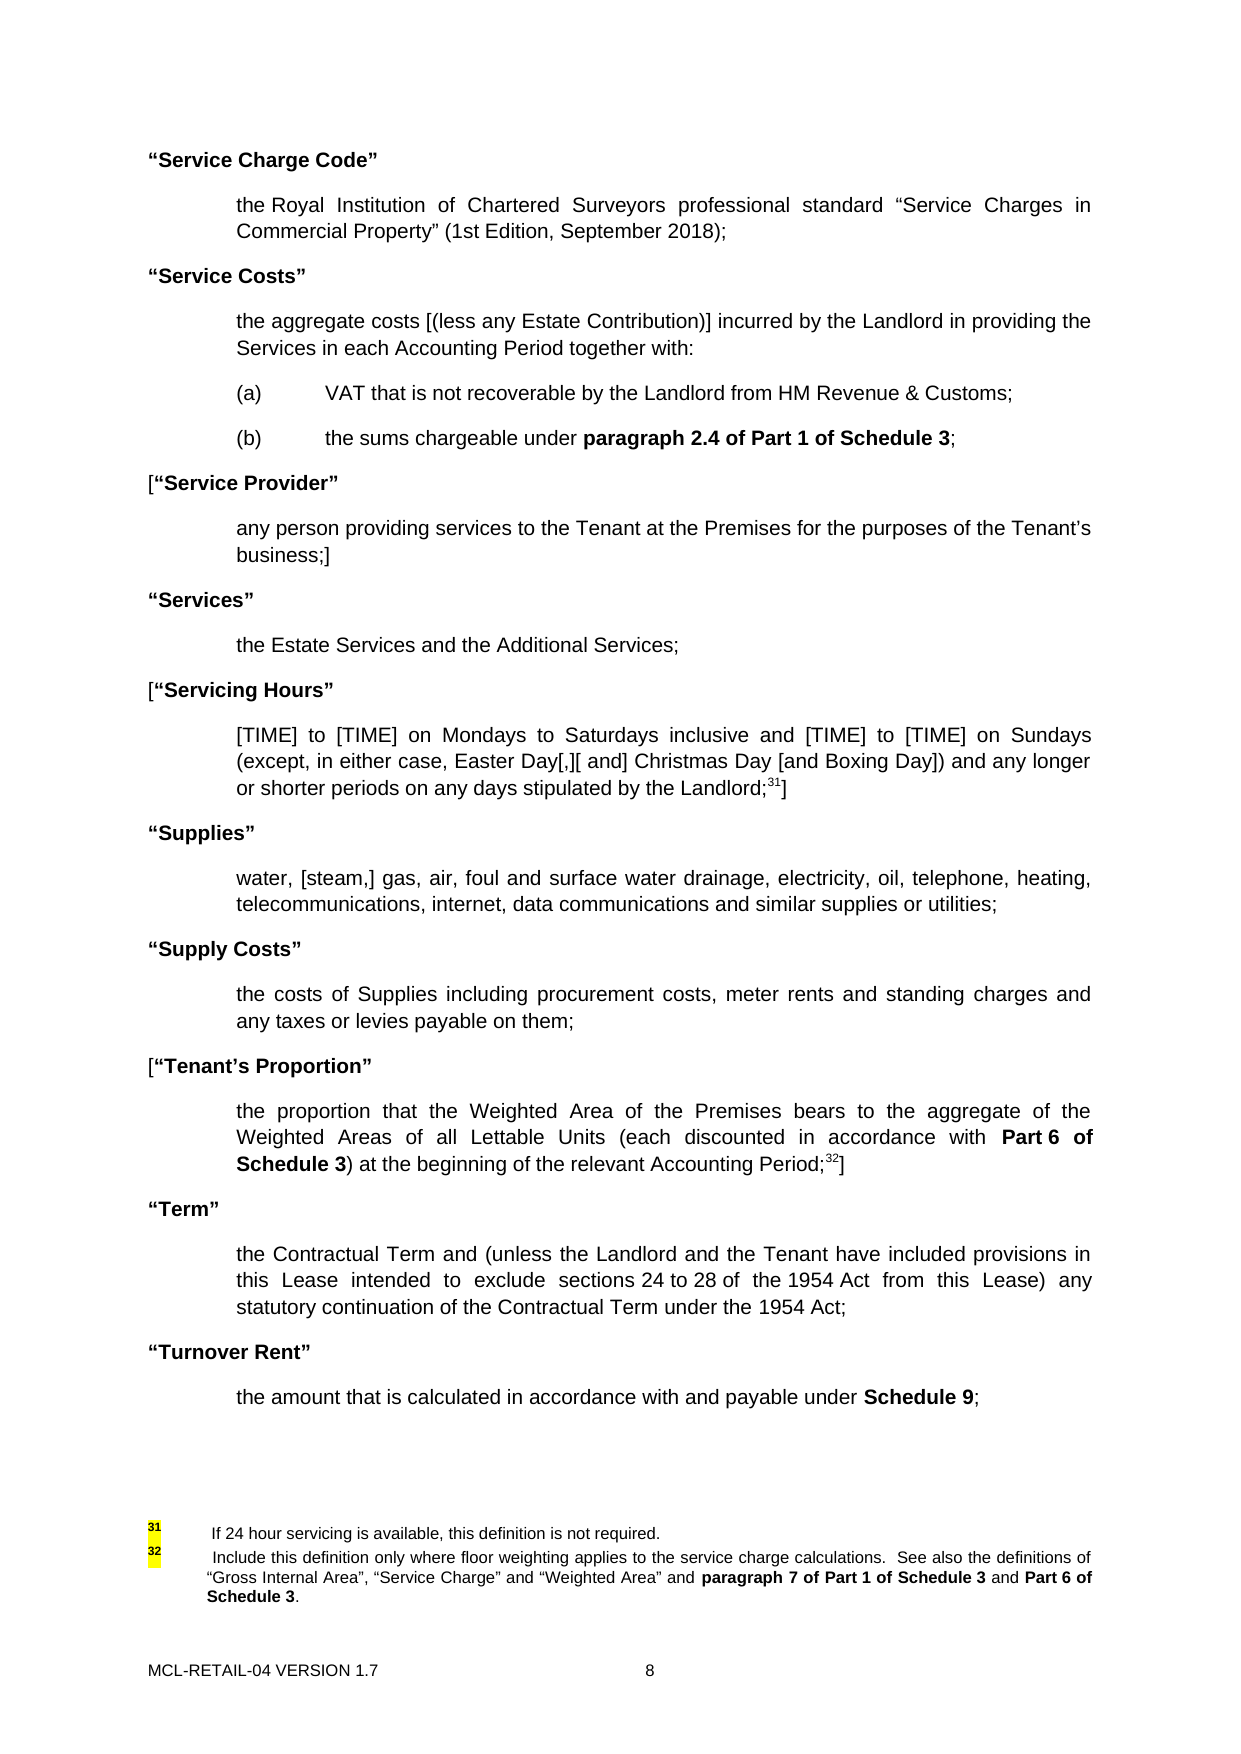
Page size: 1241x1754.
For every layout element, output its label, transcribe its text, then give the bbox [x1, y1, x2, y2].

text “Supplies” [148, 821, 1093, 844]
text the costs of Supplies including procurement costs, meter rents and standing charges and any taxes or levies payable on them; [236, 982, 1093, 1033]
text [“Service Provider” [148, 471, 1093, 495]
text the aggregate costs [(less any Estate Contribution)] incurred by the Landlord in providing the Services in each Accounting Period together with: [236, 309, 1093, 359]
text the sums chargeable under paragraph 2.4 of Part 1 of Schedule 3; [236, 426, 1093, 450]
text “Services” [148, 587, 1093, 611]
text the Royal Institution of Chartered Surveyors professional standard “Service Charges in Commercial Property” (1st Edition, September 2018); [236, 193, 1093, 243]
text any person providing services to the Tenant at the Premises for the purposes of the Tenant’s business;] [236, 516, 1093, 566]
list VAT that is not recoverable by the Landlord from HM Revenue & Customs; [236, 381, 1093, 405]
text the proportion that the Weighted Area of the Premises bears to the aggregate of the Weighted Areas of all Lettable Units (each discounted in accordance with Part 6 of Schedule 3) at the beginning of the relevant Accounting Period;] [236, 1099, 1093, 1176]
text “Turnover Rent” [148, 1339, 1093, 1363]
text water, [steam,] gas, air, foul and surface water drainage, electricity, oil, telephone, heating, telecommunications, internet, data communications and similar supplies or utilities; [236, 866, 1093, 916]
text “Service Costs” [148, 264, 1093, 288]
text “Service Charge Code” [148, 148, 1093, 172]
text [TIME] to [TIME] on Mondays to Saturdays inclusive and [TIME] to [TIME] on Sundays (except, in either case, Easter Day[,][ and] Christmas Day [and Boxing Day]) and any longer or shorter periods on any days stipulated by the Landlord;] [236, 723, 1093, 799]
text [“Tenant’s Proportion” [148, 1054, 1093, 1078]
text the Contractual Term and (unless the Landlord and the Tenant have included provisions in this Lease intended to exclude sections 24 to 28 of the 1954 Act from this Lease) any statutory continuation of the Contractual Term under the 1954 Act; [236, 1242, 1093, 1318]
text [“Servicing Hours” [148, 678, 1093, 702]
text “Term” [148, 1197, 1093, 1221]
text the Estate Services and the Additional Services; [236, 633, 1093, 657]
text “Supply Costs” [148, 937, 1093, 961]
text the amount that is calculated in accordance with and payable under Schedule 9; [236, 1385, 1093, 1409]
